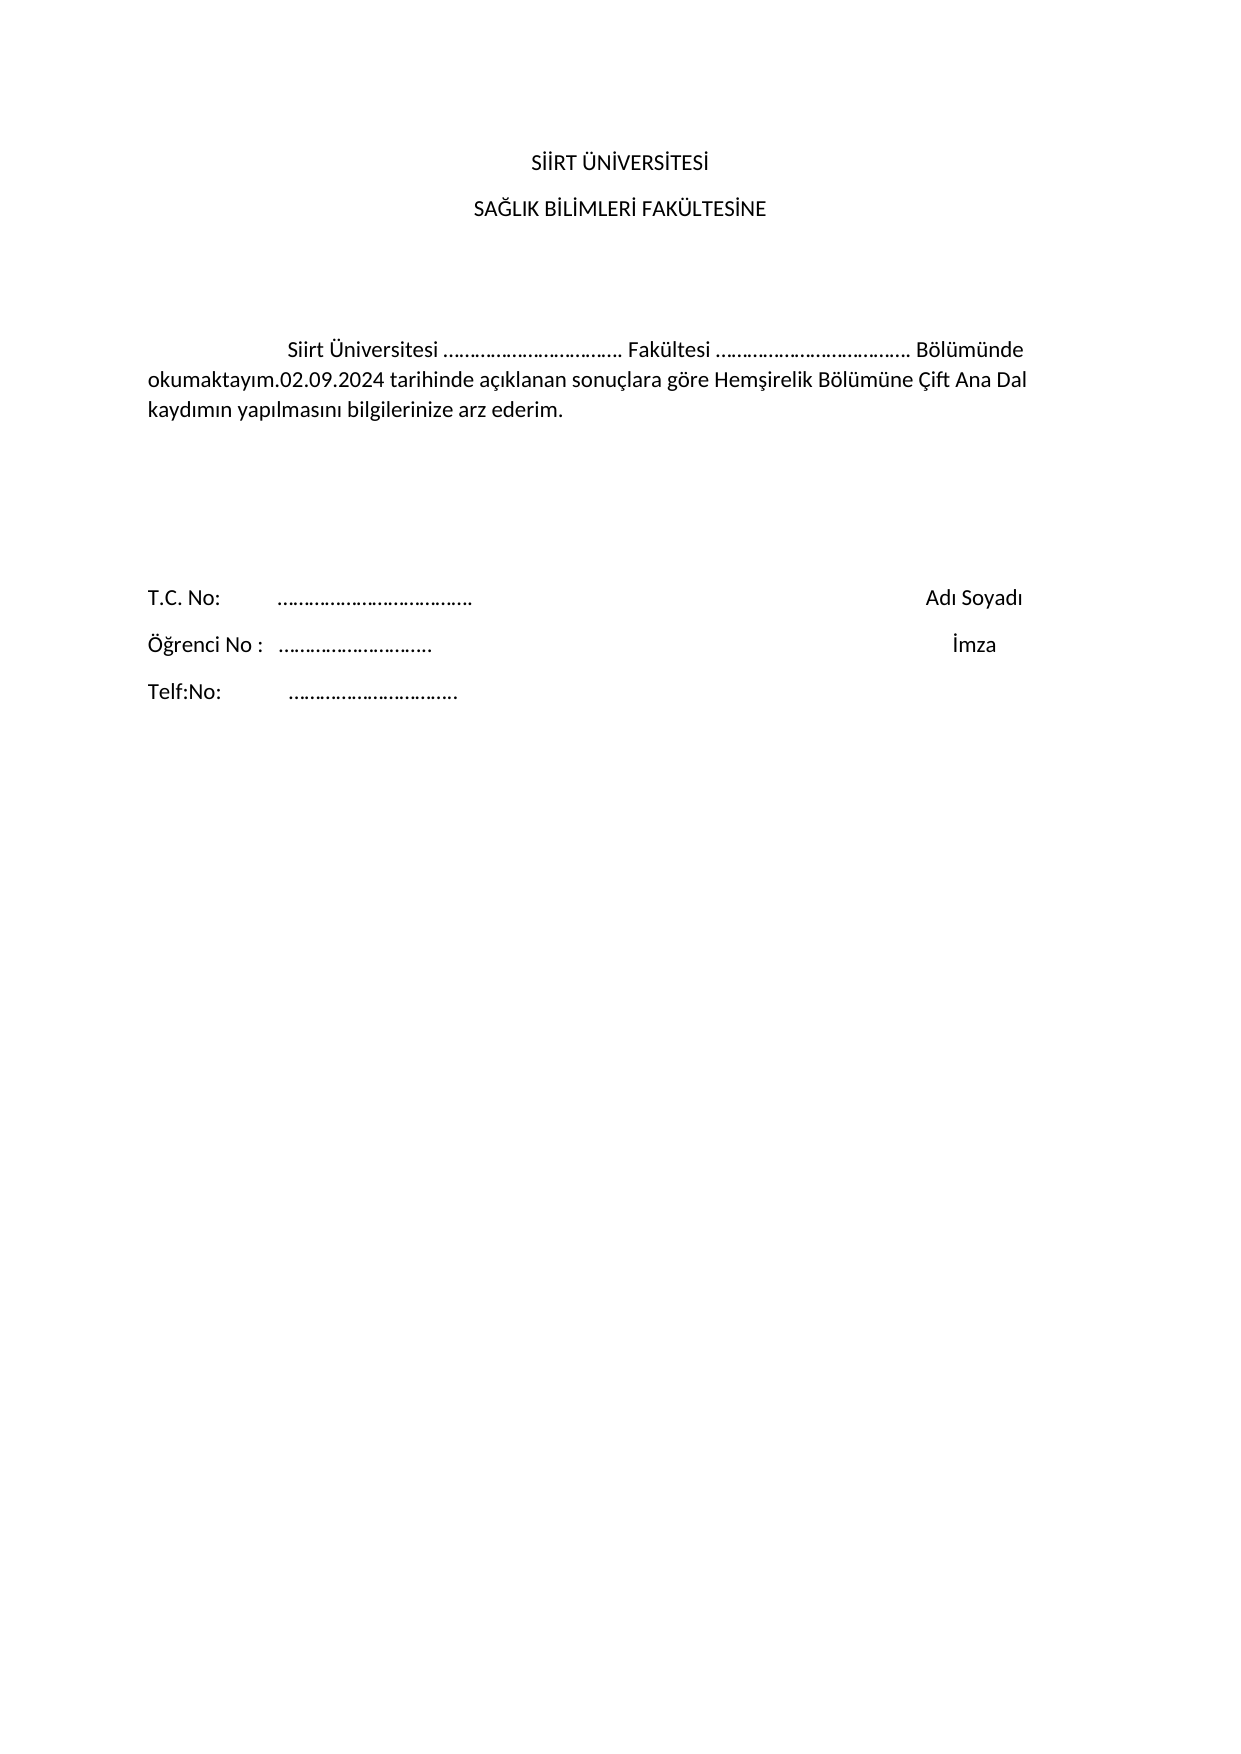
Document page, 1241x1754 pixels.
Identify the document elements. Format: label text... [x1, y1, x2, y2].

text SAĞLIK BİLİMLERİ FAKÜLTESİNE [148, 194, 1093, 222]
text SİİRT ÜNİVERSİTESİ [148, 148, 1093, 176]
text Telf:No: ………………………….. [148, 677, 1093, 705]
text Öğrenci No : ……………………….. İmza [148, 630, 1093, 658]
text Siirt Üniversitesi ……………………………. Fakültesi ………………………………. Bölümünde okumaktayım.02.09.2024 tarihinde açıklanan sonuçlara göre Hemşirelik Bölümüne Çift Ana Dal kaydımın yapılmasını bilgilerinize arz ederim. [148, 335, 1093, 423]
text T.C. No: ………………………………. Adı Soyadı [148, 583, 1093, 611]
